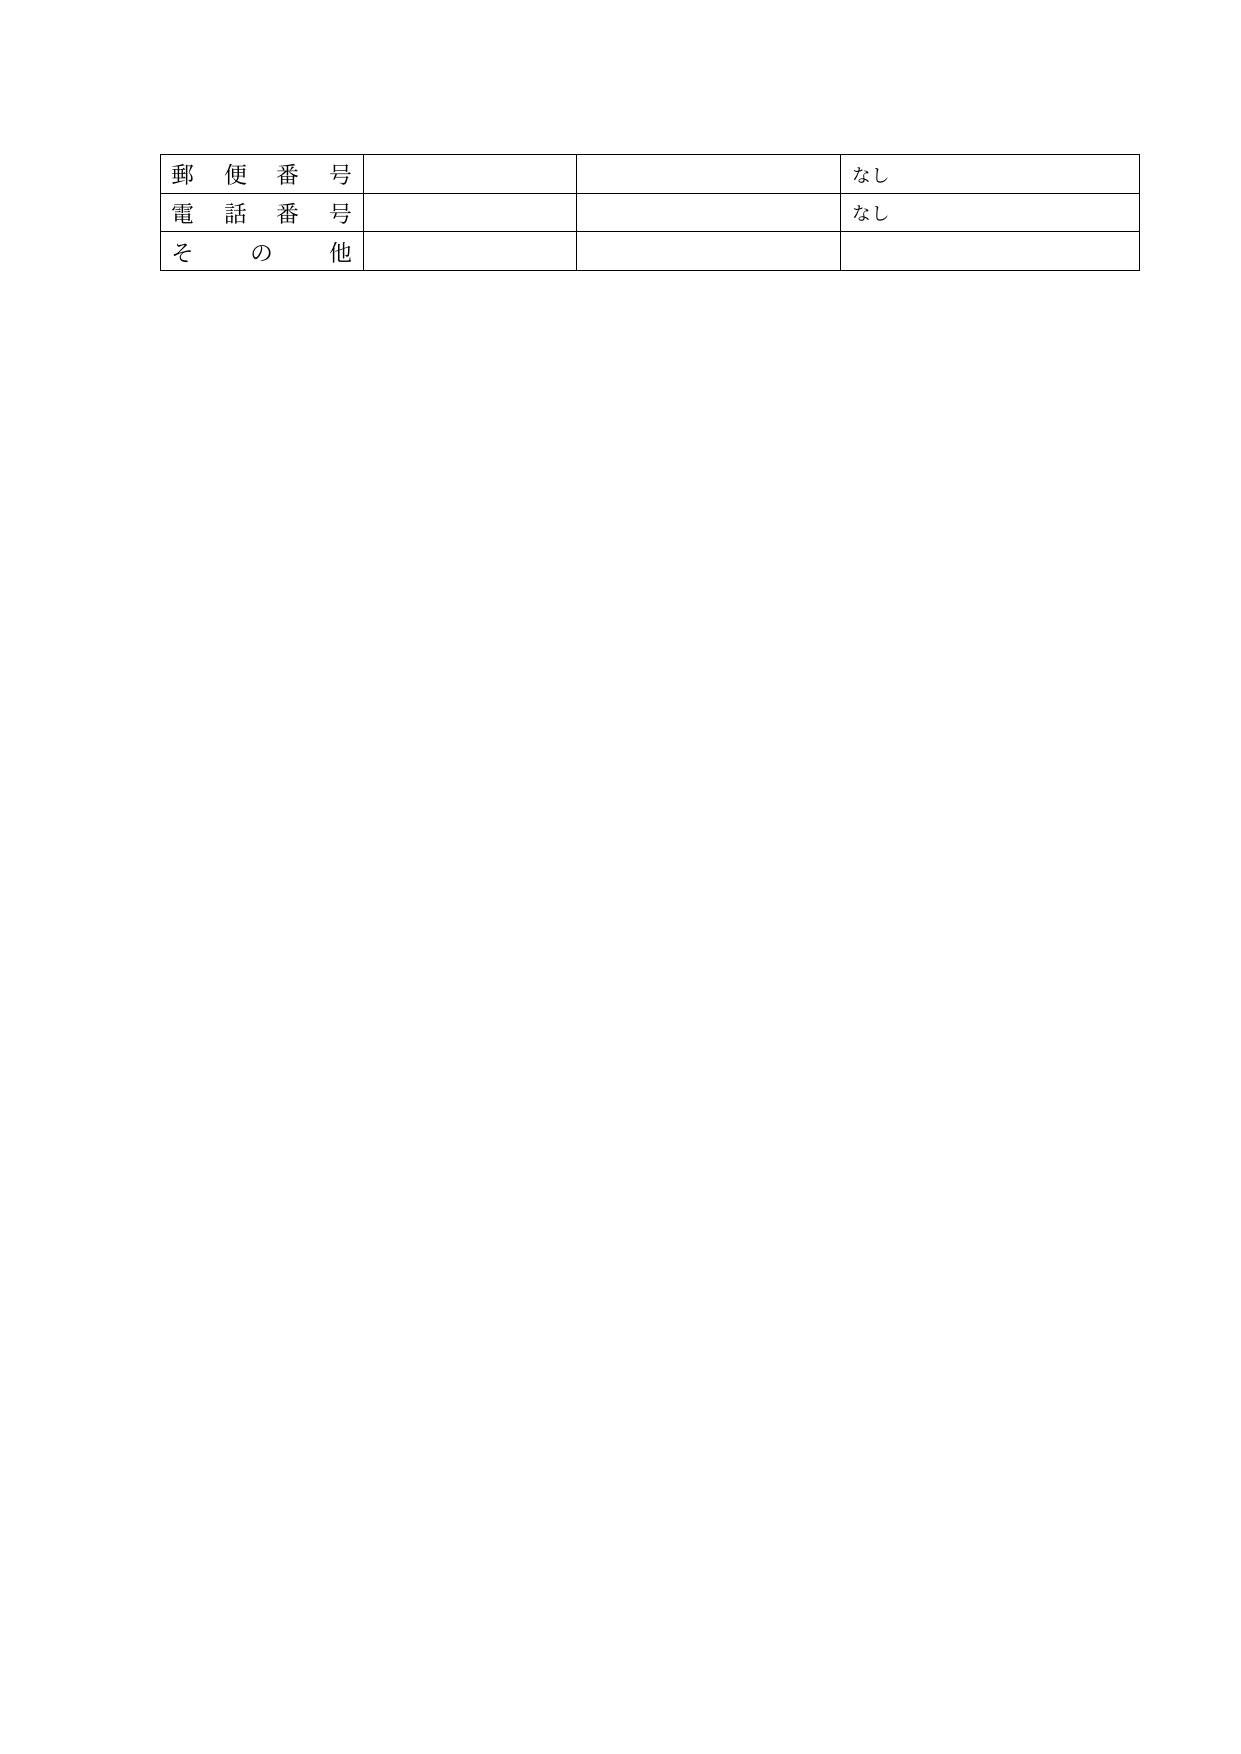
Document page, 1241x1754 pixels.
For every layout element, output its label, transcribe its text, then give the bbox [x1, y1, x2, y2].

table_cell [364, 194, 576, 231]
table_cell なし [841, 155, 1139, 193]
table_cell [577, 155, 840, 193]
table_cell [577, 232, 840, 270]
table_cell [364, 232, 576, 270]
table_cell なし [841, 194, 1139, 231]
table_cell [841, 232, 1139, 270]
table_cell 郵便番号 [161, 155, 363, 193]
table_cell [577, 194, 840, 231]
table_cell その他 [161, 232, 363, 270]
table_cell 電話番号 [161, 194, 363, 231]
table_cell [364, 155, 576, 193]
